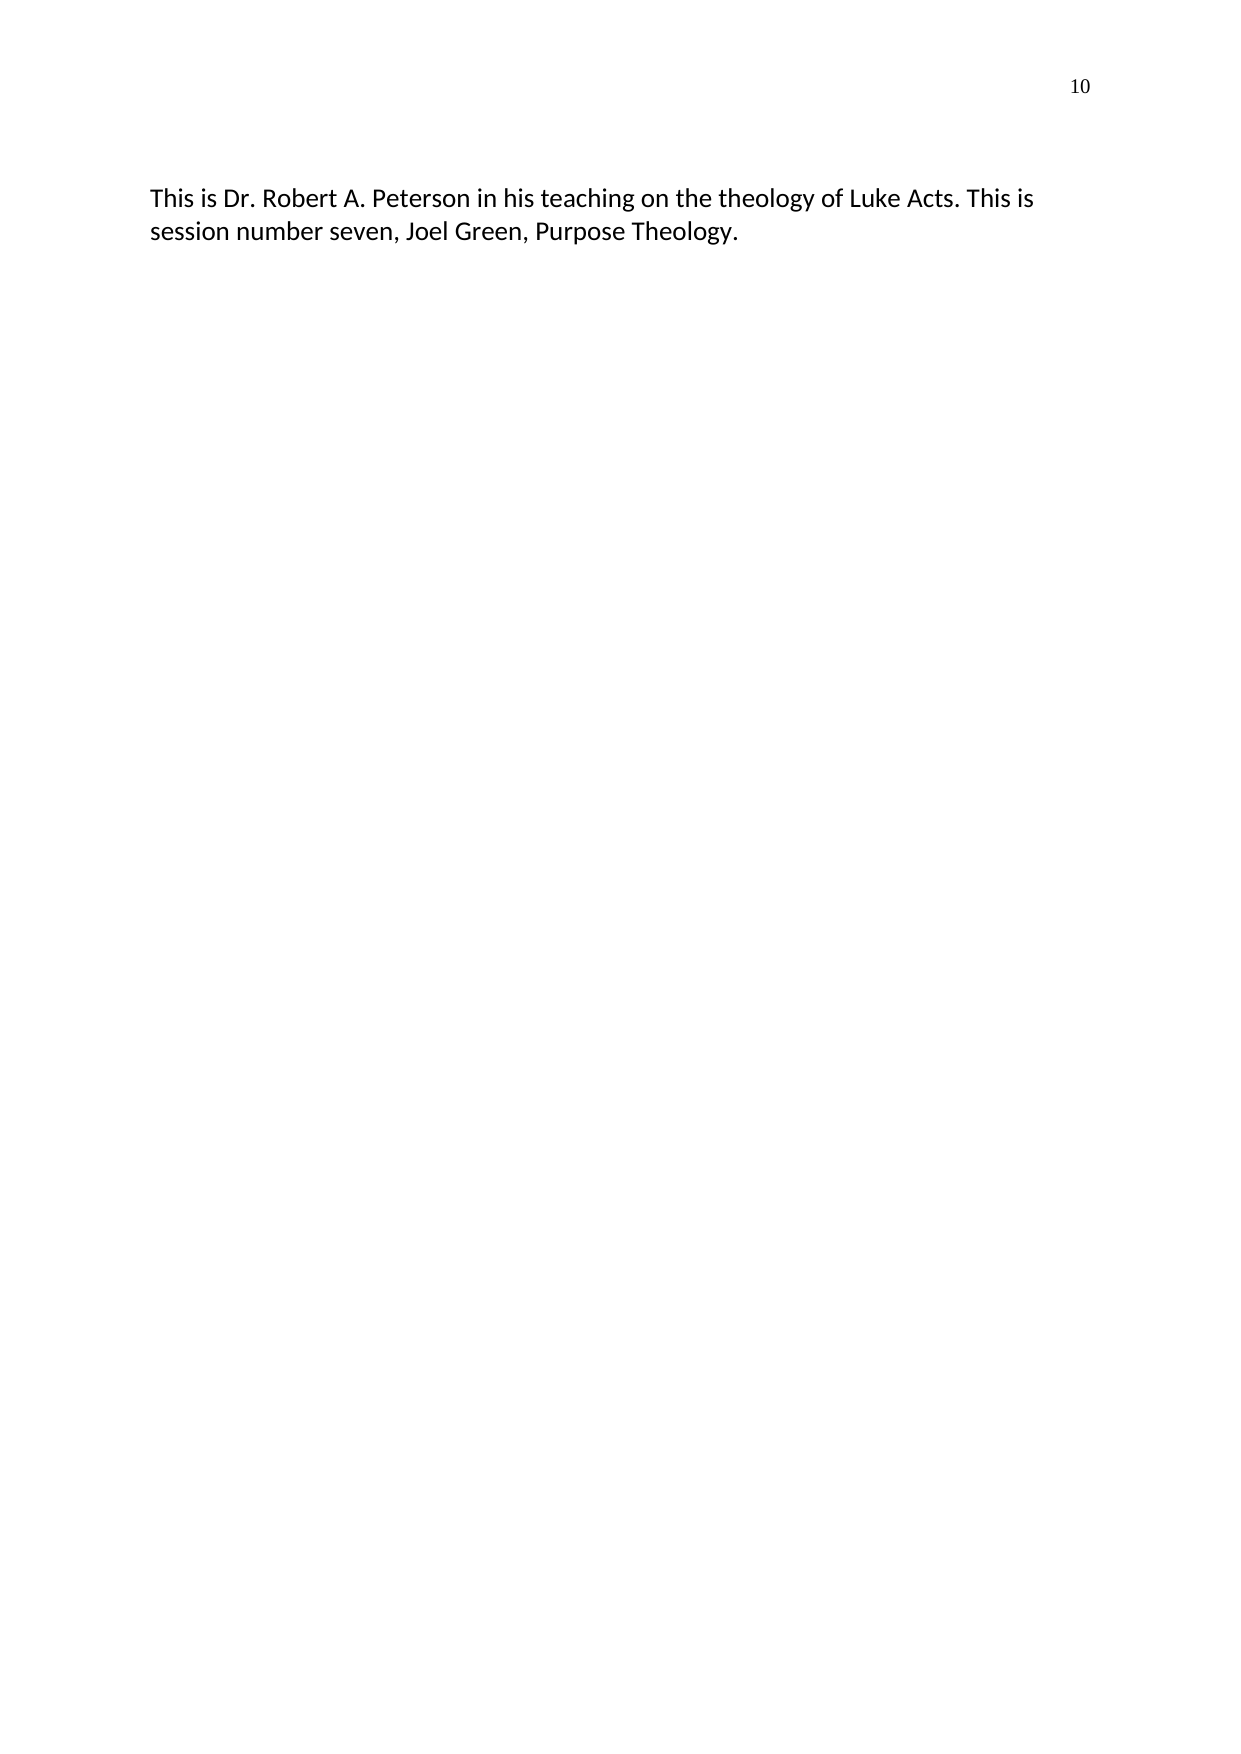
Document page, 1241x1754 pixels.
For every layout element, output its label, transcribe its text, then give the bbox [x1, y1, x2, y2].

text This is Dr. Robert A. Peterson in his teaching on the theology of Luke Acts. This is session number seven, Joel Green, Purpose Theology. [150, 181, 1090, 247]
